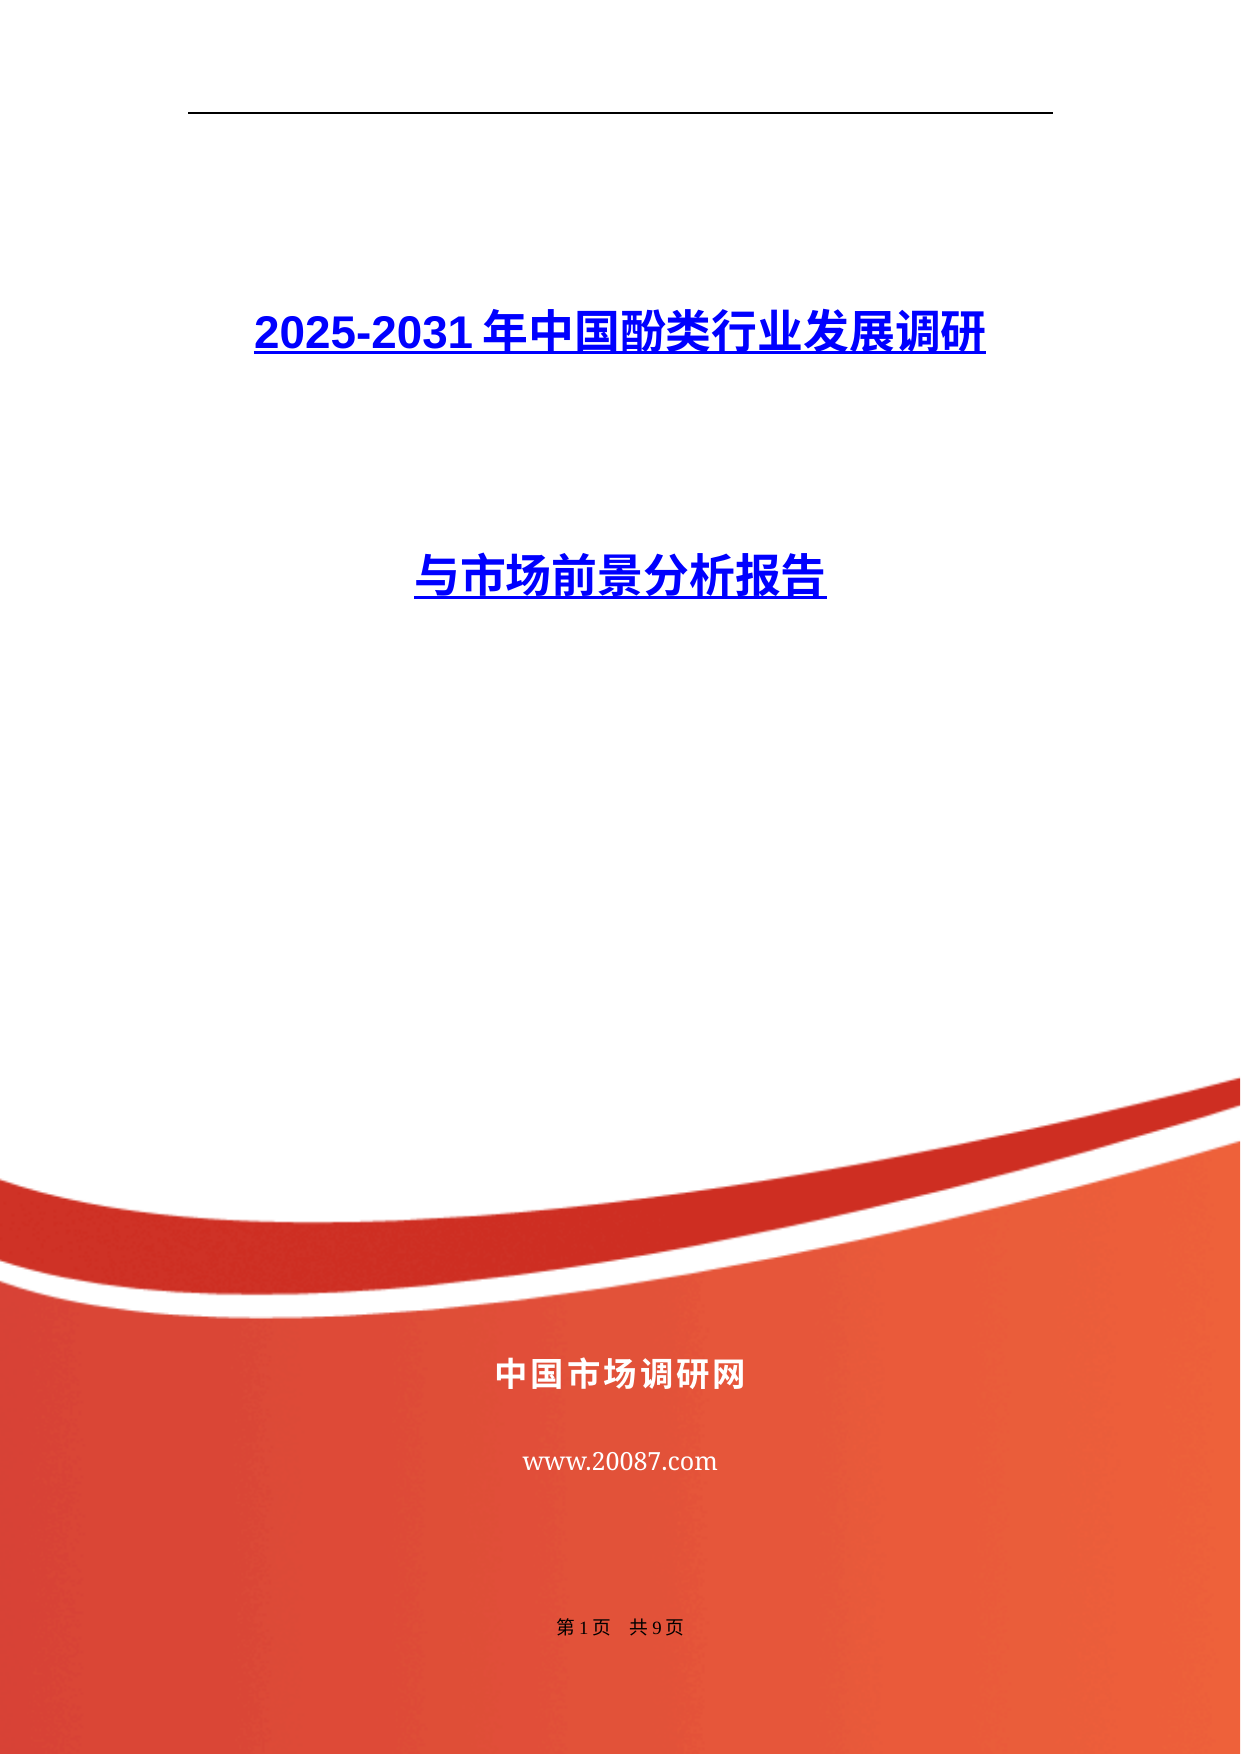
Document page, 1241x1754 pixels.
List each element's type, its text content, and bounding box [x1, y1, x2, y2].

table_header 2025-2031年中国酚类行业发展调研与市场前景分析报告 [188, 207, 1053, 773]
text www.20087.com [187, 1428, 1053, 1493]
subtitle 中国市场调研网 [187, 1339, 1053, 1404]
picture [0, 1006, 1241, 1754]
